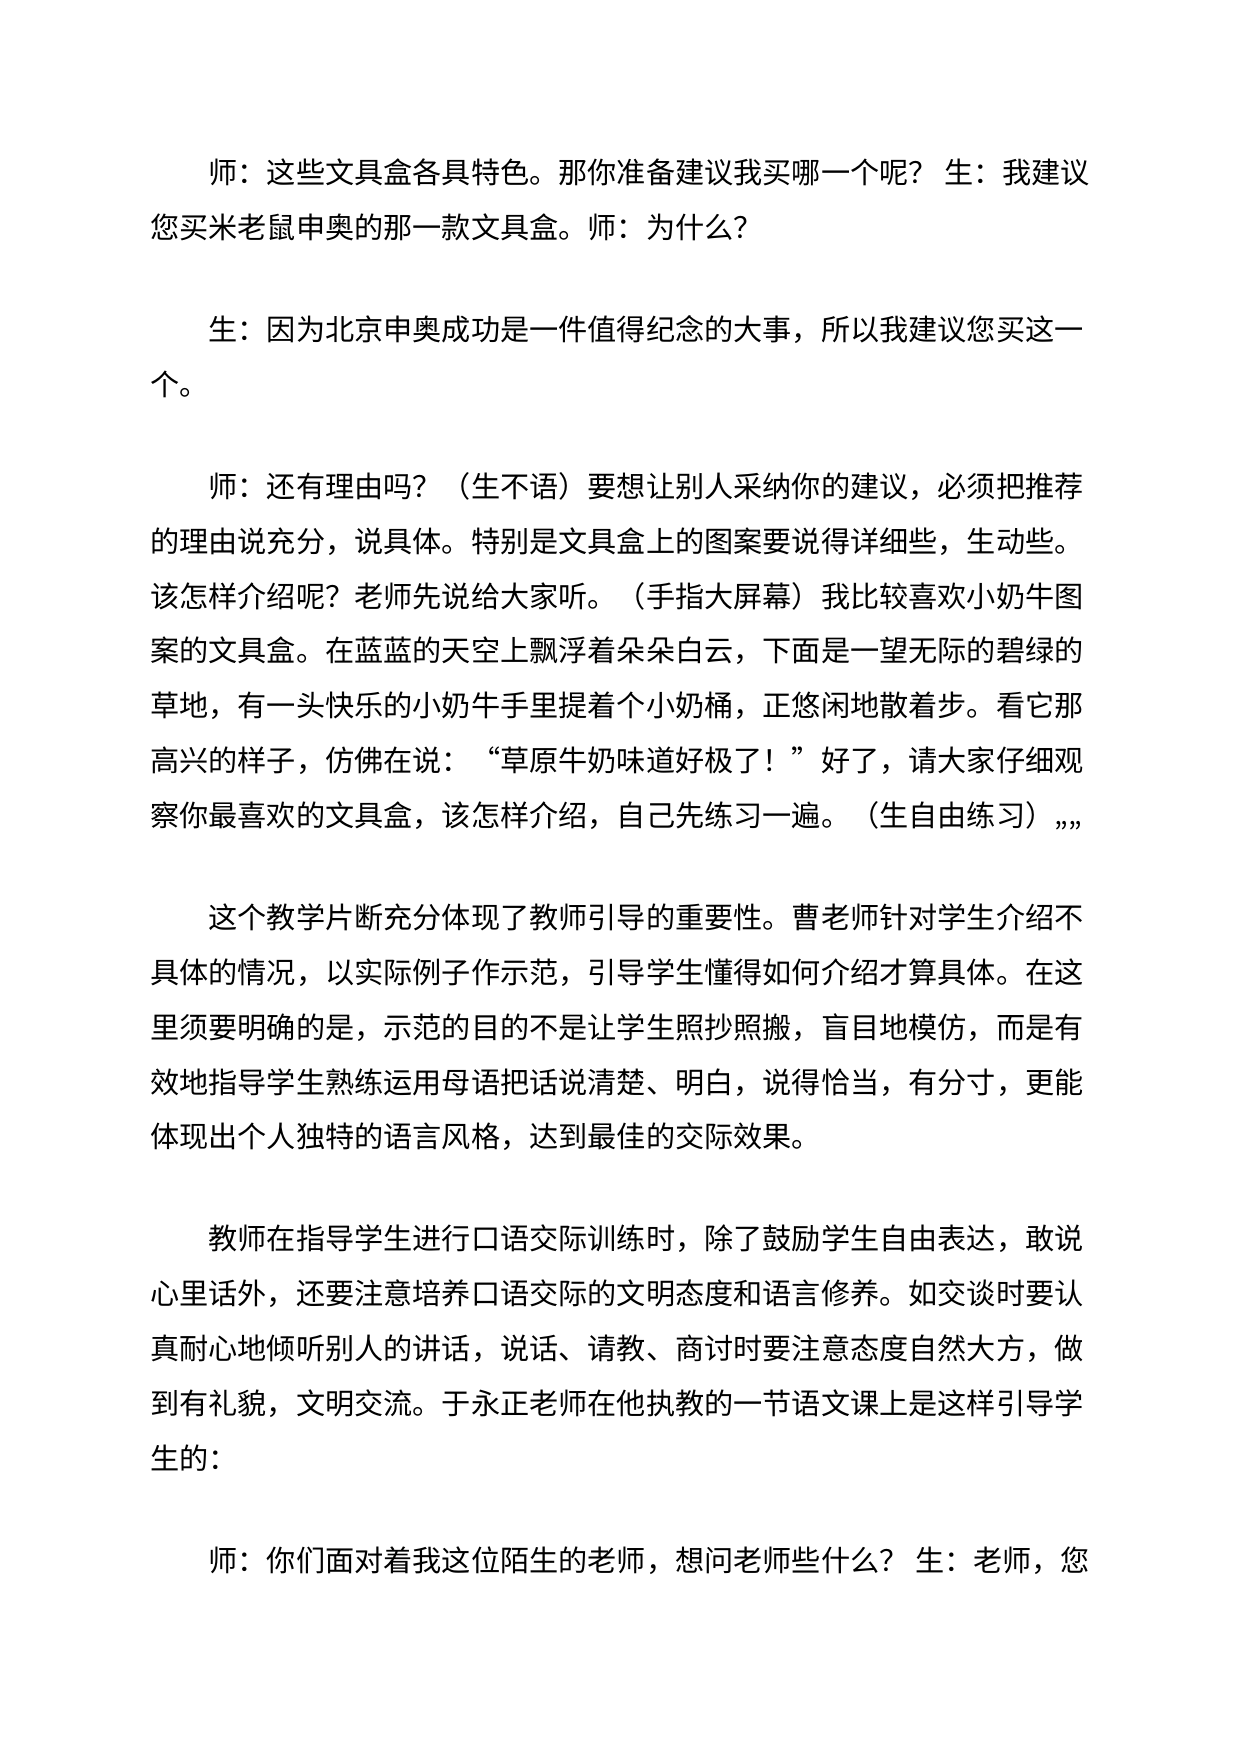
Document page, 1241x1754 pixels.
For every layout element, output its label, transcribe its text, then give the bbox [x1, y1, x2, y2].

text 师：还有理由吗？（生不语）要想让别人采纳你的建议，必须把推荐的理由说充分，说具体。特别是文具盒上的图案要说得详细些，生动些。该怎样介绍呢？老师先说给大家听。（手指大屏幕）我比较喜欢小奶牛图案的文具盒。在蓝蓝的天空上飘浮着朵朵白云，下面是一望无际的碧绿的草地，有一头快乐的小奶牛手里提着个小奶桶，正悠闲地散着步。看它那高兴的样子，仿佛在说：“草原牛奶味道好极了！”好了，请大家仔细观察你最喜欢的文具盒，该怎样介绍，自己先练习一遍。（生自由练习）„„ [150, 463, 1090, 835]
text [150, 1537, 1090, 1579]
text 师：这些文具盒各具特色。那你准备建议我买哪一个呢？ 生：我建议您买米老鼠申奥的那一款文具盒。师：为什么？ [150, 150, 1090, 247]
text 生：因为北京申奥成功是一件值得纪念的大事，所以我建议您买这一个。 [150, 307, 1090, 404]
text 这个教学片断充分体现了教师引导的重要性。曹老师针对学生介绍不具体的情况，以实际例子作示范，引导学生懂得如何介绍才算具体。在这里须要明确的是，示范的目的不是让学生照抄照搬，盲目地模仿，而是有效地指导学生熟练运用母语把话说清楚、明白，说得恰当，有分寸，更能体现出个人独特的语言风格，达到最佳的交际效果。 [150, 894, 1090, 1156]
text 教师在指导学生进行口语交际训练时，除了鼓励学生自由表达，敢说心里话外，还要注意培养口语交际的文明态度和语言修养。如交谈时要认真耐心地倾听别人的讲话，说话、请教、商讨时要注意态度自然大方，做到有礼貌，文明交流。于永正老师在他执教的一节语文课上是这样引导学生的： [150, 1216, 1090, 1478]
